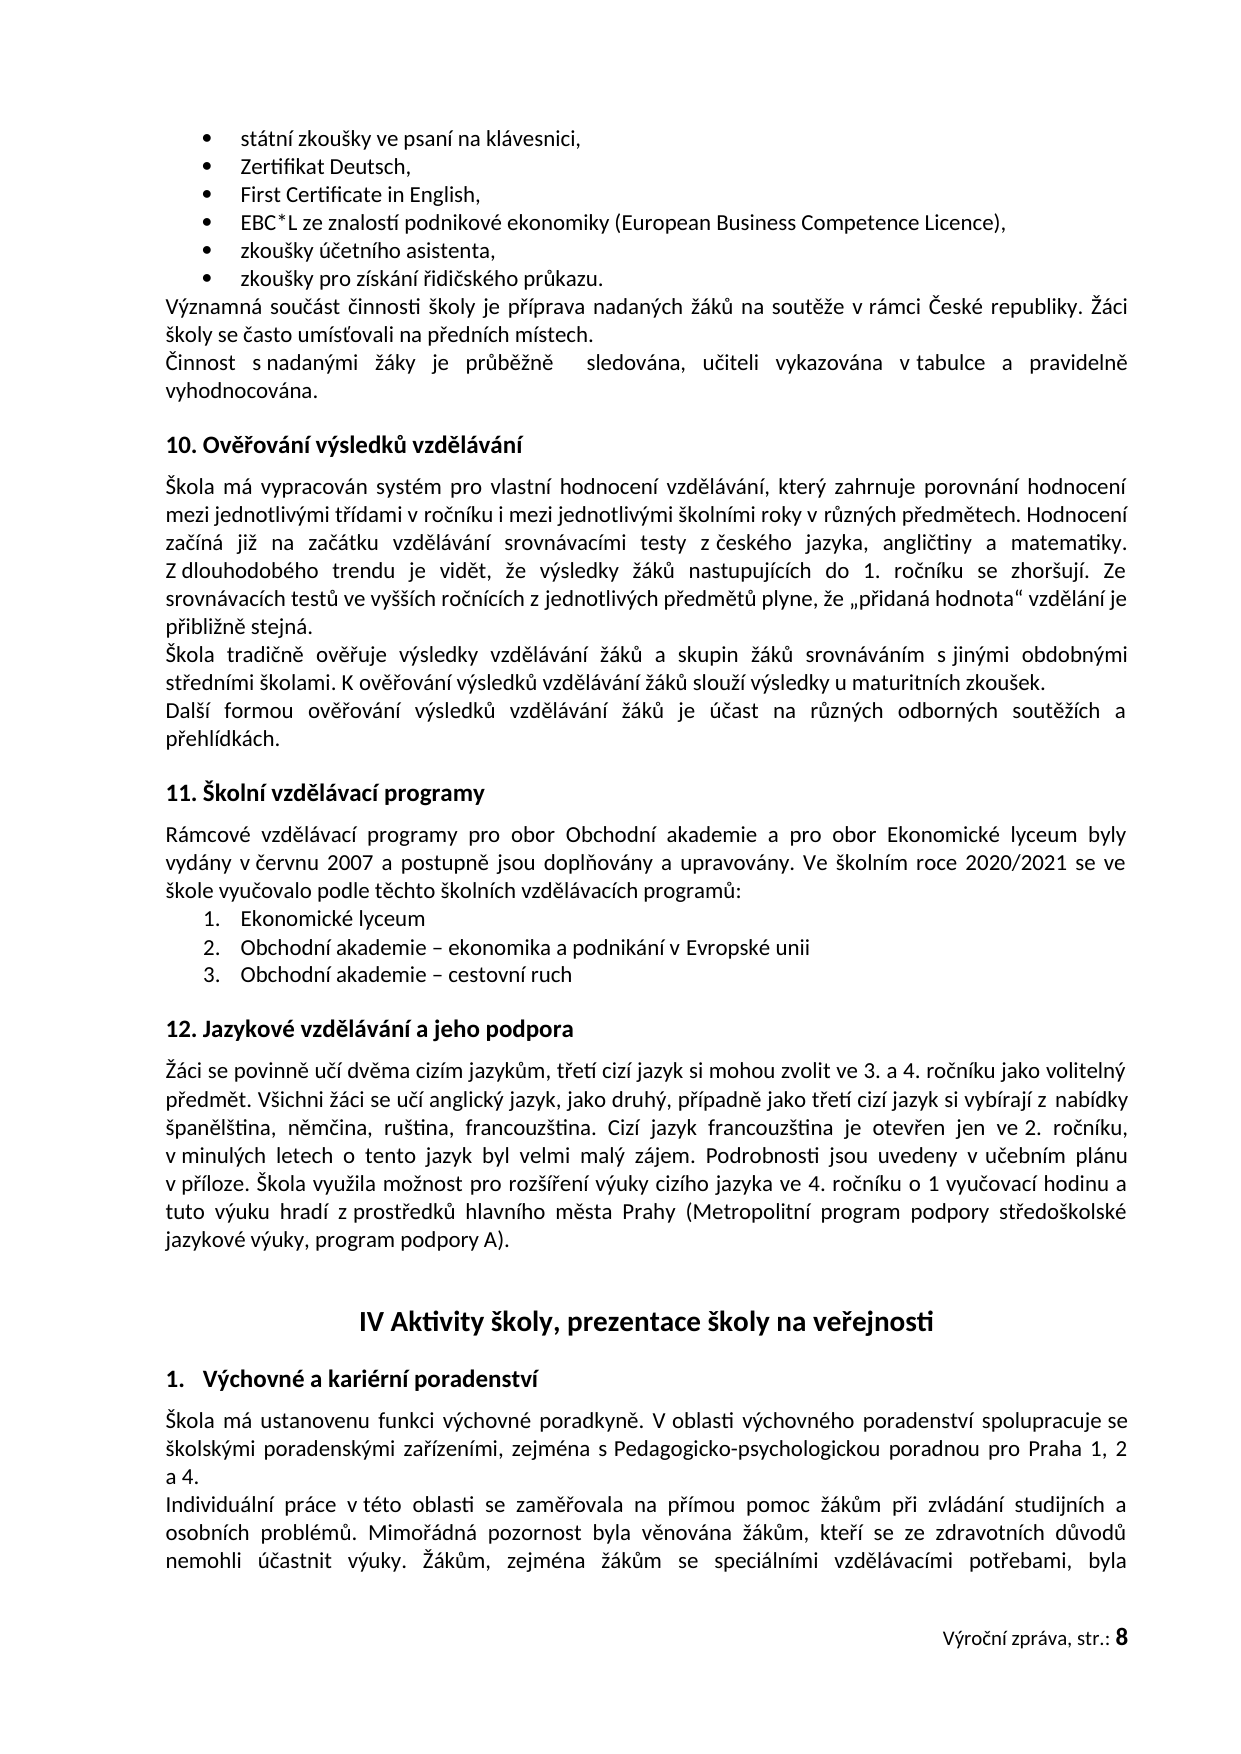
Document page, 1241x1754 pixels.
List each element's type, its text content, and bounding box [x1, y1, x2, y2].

text Škola má vypracován systém pro vlastní hodnocení vzdělávání, který zahrnuje porovnání hodnocení mezi jednotlivými třídami v ročníku i mezi jednotlivými školními roky v různých předmětech. Hodnocení začíná již na začátku vzdělávání srovnávacími testy z českého jazyka, angličtiny a matematiky. Z dlouhodobého trendu je vidět, že výsledky žáků nastupujících do 1. ročníku se zhoršují. Ze srovnávacích testů ve vyšších ročnících z jednotlivých předmětů plyne, že „přidaná hodnota“ vzdělání je přibližně stejná. [165, 472, 1128, 640]
text Škola tradičně ověřuje výsledky vzdělávání žáků a skupin žáků srovnáváním s jinými obdobnými středními školami. K ověřování výsledků vzdělávání žáků slouží výsledky u maturitních zkoušek. [165, 640, 1128, 696]
list First Certificate in English, [203, 180, 1128, 208]
text Jazykové vzdělávání a jeho podpora [165, 1014, 1128, 1044]
text Škola má ustanovenu funkci výchovné poradkyně. V oblasti výchovného poradenství spolupracuje se školskými poradenskými zařízeními, zejména s Pedagogicko-psychologickou poradnou pro Praha 1, 2 a 4. [165, 1406, 1128, 1491]
list státní zkoušky ve psaní na klávesnici, [203, 124, 1128, 152]
text Rámcové vzdělávací programy pro obor Obchodní akademie a pro obor Ekonomické lyceum byly vydány v červnu 2007 a postupně jsou doplňovány a upravovány. Ve školním roce 2020/2021 se ve škole vyučovalo podle těchto školních vzdělávacích programů: [165, 821, 1128, 904]
text Aktivity školy, prezentace školy na veřejnosti [165, 1303, 1128, 1338]
list Ekonomické lyceum [203, 904, 1128, 933]
list zkoušky pro získání řidičského průkazu. [203, 264, 1128, 292]
list Obchodní akademie – cestovní ruch [203, 961, 1128, 989]
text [165, 1491, 1128, 1574]
list Obchodní akademie – ekonomika a podnikání v Evropské unii [203, 933, 1128, 961]
list zkoušky účetního asistenta, [203, 236, 1128, 264]
list EBC*L ze znalostí podnikové ekonomiky (European Business Competence Licence), [203, 208, 1128, 236]
text Žáci se povinně učí dvěma cizím jazykům, třetí cizí jazyk si mohou zvolit ve 4. ročníku jako volitelný předmět. Všichni žáci se učí anglický jazyk, jako druhý, případně jako třetí cizí jazyk si vybírají z nabídky španělština, němčina, ruština, francouzština. Cizí jazyk francouzština je otevřen jen ve 2. ročníku, v minulých letech o tento jazyk byl velmi malý zájem. Podrobnosti jsou uvedeny v učebním plánu v příloze. Škola využila možnost pro rozšíření výuky cizího jazyka ve 4. ročníku o 1 vyučovací hodinu a tuto výuku hradí z prostředků hlavního města Prahy (Metropolitní program podpory středoškolské jazykové výuky, program podpory A). [165, 1057, 1128, 1253]
text Další formou ověřování výsledků vzdělávání žáků je účast na různých odborných soutěžích a přehlídkách. [165, 696, 1128, 752]
text Činnost s nadanými žáky je průběžně sledována, učiteli vykazována v tabulce a pravidelně vyhodnocována. [165, 348, 1128, 404]
text Školní vzdělávací programy [165, 777, 1128, 808]
list Zertifikat Deutsch, [203, 152, 1128, 180]
list Výchovné a kariérní poradenství [165, 1363, 1128, 1394]
text Významná součást činnosti školy je příprava nadaných žáků na soutěže v rámci České republiky. Žáci školy se často umísťovali na předních místech. [165, 292, 1128, 348]
text Ověřování výsledků vzdělávání [165, 429, 1128, 460]
